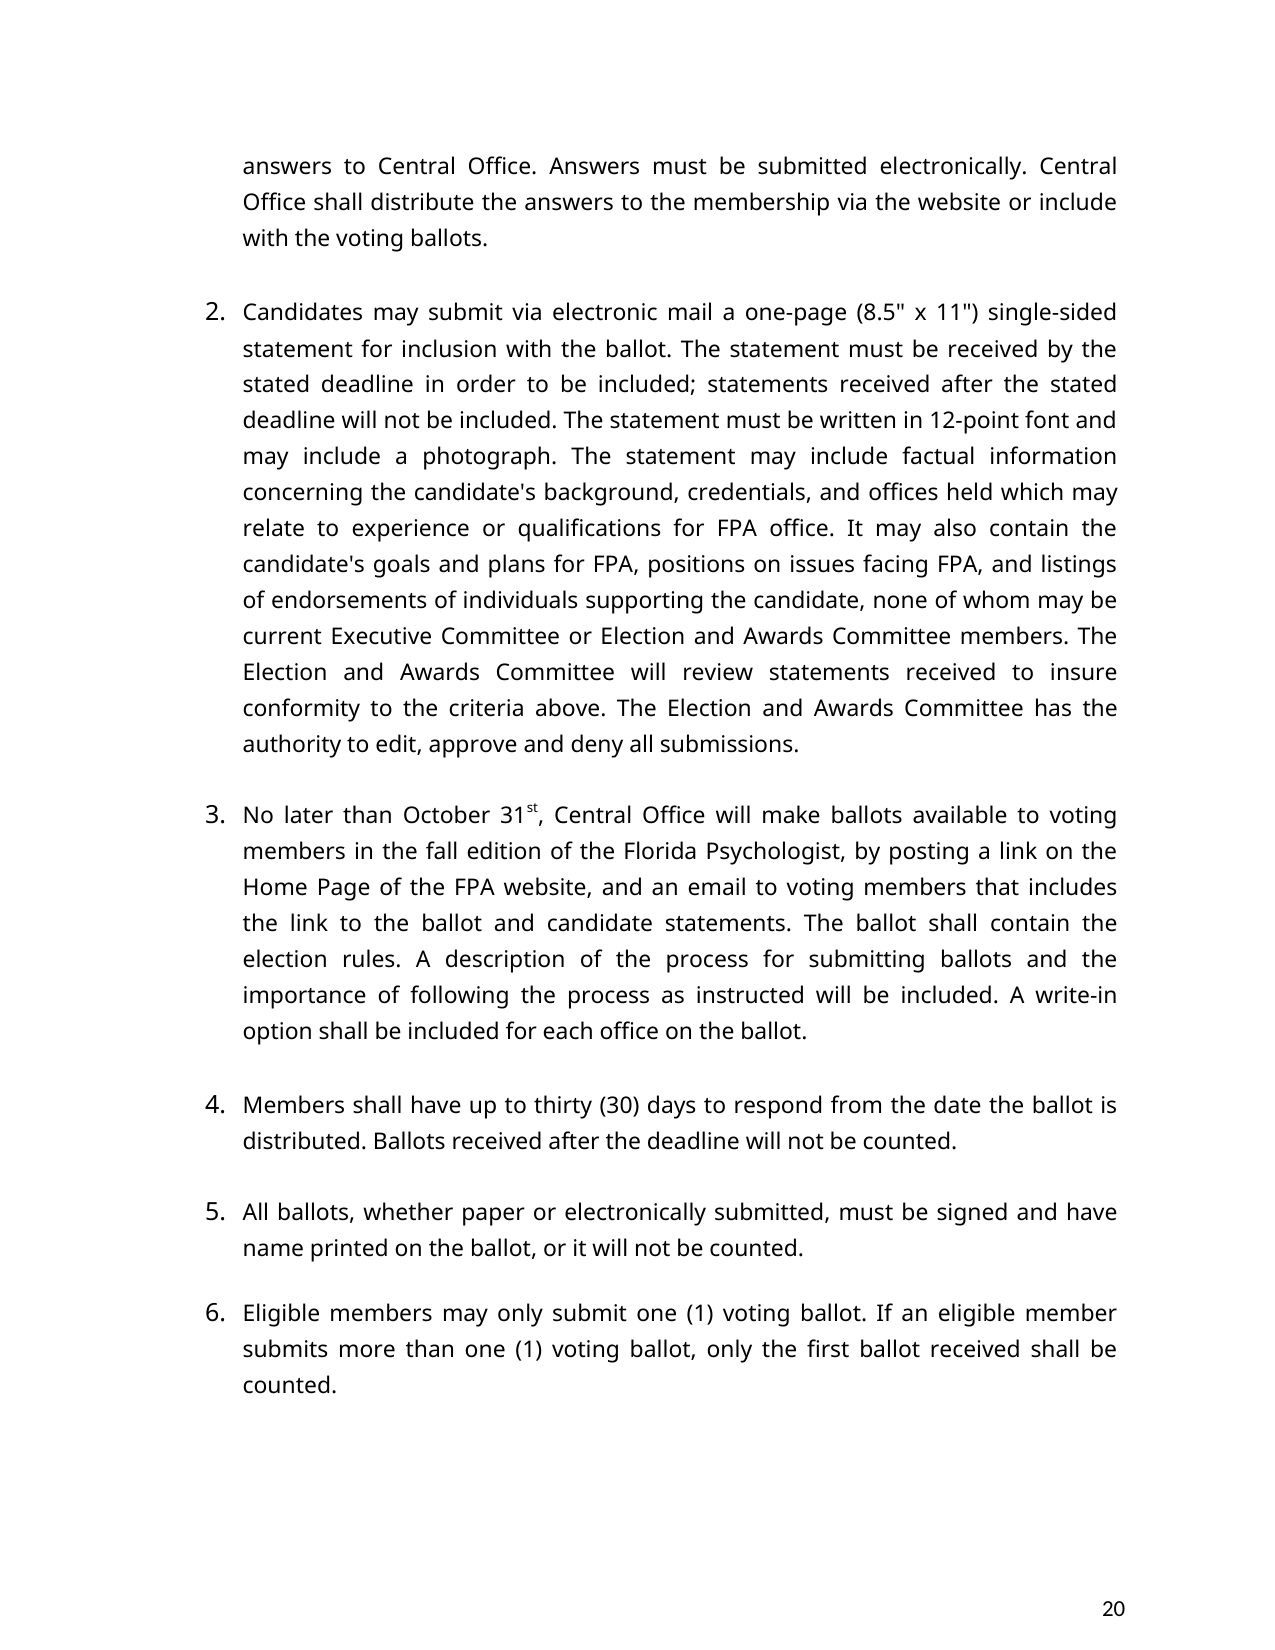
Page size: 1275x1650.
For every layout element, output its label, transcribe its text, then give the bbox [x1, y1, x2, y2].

list No later than October 31st, Central Office will make ballots available to voting members in the fall edition of the Florida Psychologist, by posting a link on the Home Page of the FPA website, and an email to voting members that includes the link to the ballot and candidate statements. The ballot shall contain the election rules. A description of the process for submitting ballots and the importance of following the process as instructed will be included. A write-in option shall be included for each office on the ballot. [205, 796, 1118, 1046]
list Candidates may submit via electronic mail a one-page (8.5" x 11") single-sided statement for inclusion with the ballot. The statement must be received by the stated deadline in order to be included; statements received after the stated deadline will not be included. The statement must be written in 12-point font and may include a photograph. The statement may include factual information concerning the candidate's background, credentials, and offices held which may relate to experience or qualifications for FPA office. It may also contain the candidate's goals and plans for FPA, positions on issues facing FPA, and listings of endorsements of individuals supporting the candidate, none of whom may be current Executive Committee or Election and Awards Committee members. The Election and Awards Committee will review statements received to insure conformity to the criteria above. The Election and Awards Committee has the authority to edit, approve and deny all submissions. [205, 294, 1118, 759]
list Eligible members may only submit one (1) voting ballot. If an eligible member submits more than one (1) voting ballot, only the first ballot received shall be counted. [205, 1295, 1118, 1401]
list All ballots, whether paper or electronically submitted, must be signed and have name printed on the ballot, or it will not be counted. [205, 1193, 1118, 1263]
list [205, 150, 1118, 253]
list Members shall have up to thirty (30) days to respond from the date the ballot is distributed. Ballots received after the deadline will not be counted. [205, 1087, 1118, 1157]
